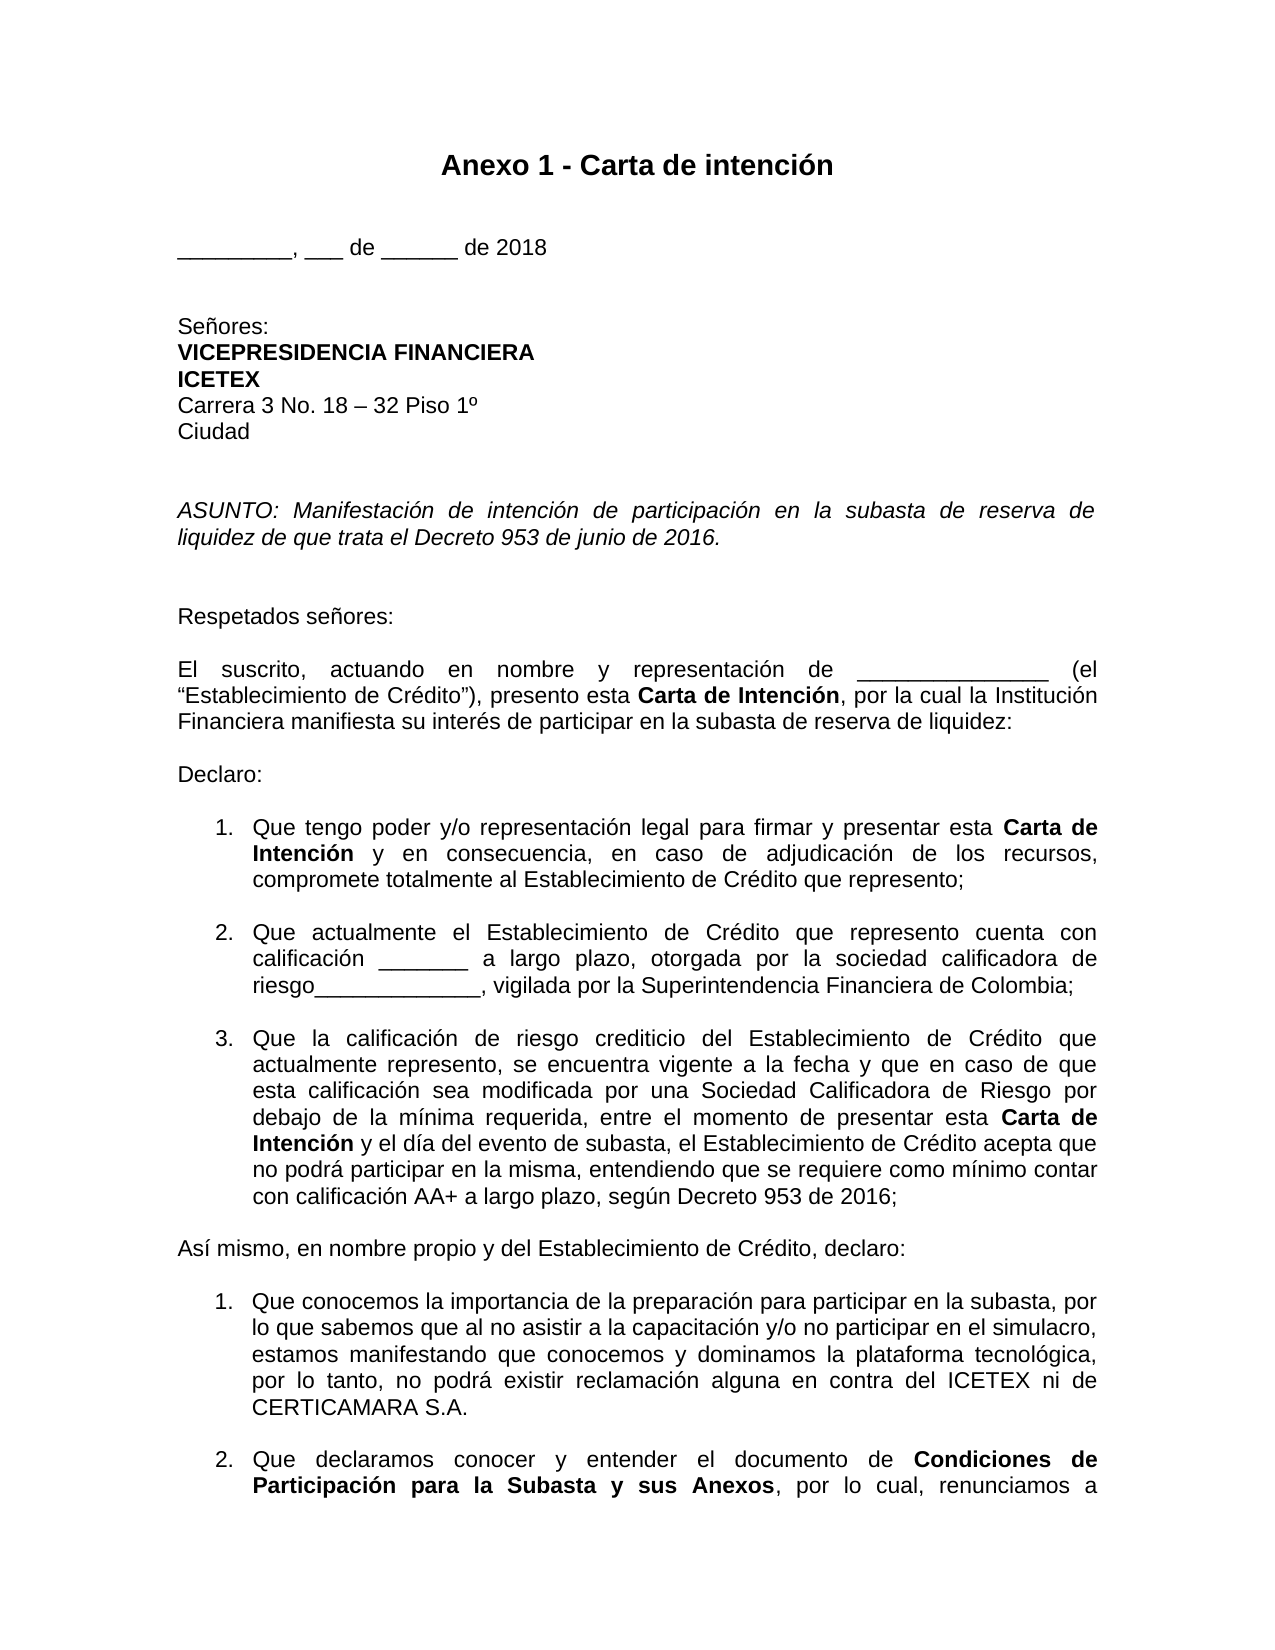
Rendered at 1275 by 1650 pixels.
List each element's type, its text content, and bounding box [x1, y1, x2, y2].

subtitle Anexo 1 - Carta de intención [177, 148, 1098, 181]
list Que la calificación de riesgo crediticio del Establecimiento de Crédito que actualmente represento, se encuentra vigente a la fecha y que en caso de que esta calificación sea modificada por una Sociedad Calificadora de Riesgo por debajo de la mínima requerida, entre el momento de presentar esta Carta de Intención y el día del evento de subasta, el Establecimiento de Crédito acepta que no podrá participar en la misma, entendiendo que se requiere como mínimo contar con calificación AA+ a largo plazo, según Decreto 953 de 2016; [215, 1024, 1098, 1209]
text Carrera 3 No. 18 – 32 Piso 1º [177, 392, 1098, 418]
list Que tengo poder y/o representación legal para firmar y presentar esta Carta de Intención y en consecuencia, en caso de adjudicación de los recursos, compromete totalmente al Establecimiento de Crédito que represento; [215, 814, 1098, 893]
text El suscrito, actuando en nombre y representación de _______________ (el “Establecimiento de Crédito”), presento esta Carta de Intención, por la cual la Institución Financiera manifiesta su interés de participar en la subasta de reserva de liquidez: [177, 656, 1098, 734]
list Que actualmente el Establecimiento de Crédito que represento cuenta con calificación _______ a largo plazo, otorgada por la sociedad calificadora de riesgo_____________, vigilada por la Superintendencia Financiera de Colombia; [215, 919, 1098, 998]
text VICEPRESIDENCIA FINANCIERA [177, 339, 1098, 366]
text Respetados señores: [177, 603, 1098, 629]
list Que conocemos la importancia de la preparación para participar en la subasta, por lo que sabemos que al no asistir a la capacitación y/o no participar en el simulacro, estamos manifestando que conocemos y dominamos la plataforma tecnológica, por lo tanto, no podrá existir reclamación alguna en contra del ICETEX ni de CERTICAMARA S.A. [214, 1288, 1098, 1420]
text Declaro: [177, 761, 1098, 787]
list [215, 1446, 1098, 1499]
text Ciudad [177, 418, 1098, 445]
text ICETEX [177, 366, 1098, 392]
text ASUNTO: Manifestación de intención de participación en la subasta de reserva de liquidez de que trata el Decreto 953 de junio de 2016. [177, 497, 1098, 550]
text Señores: [177, 313, 1098, 339]
text Así mismo, en nombre propio y del Establecimiento de Crédito, declaro: [177, 1235, 1098, 1262]
text _________, ___ de ______ de 2018 [177, 234, 1098, 260]
